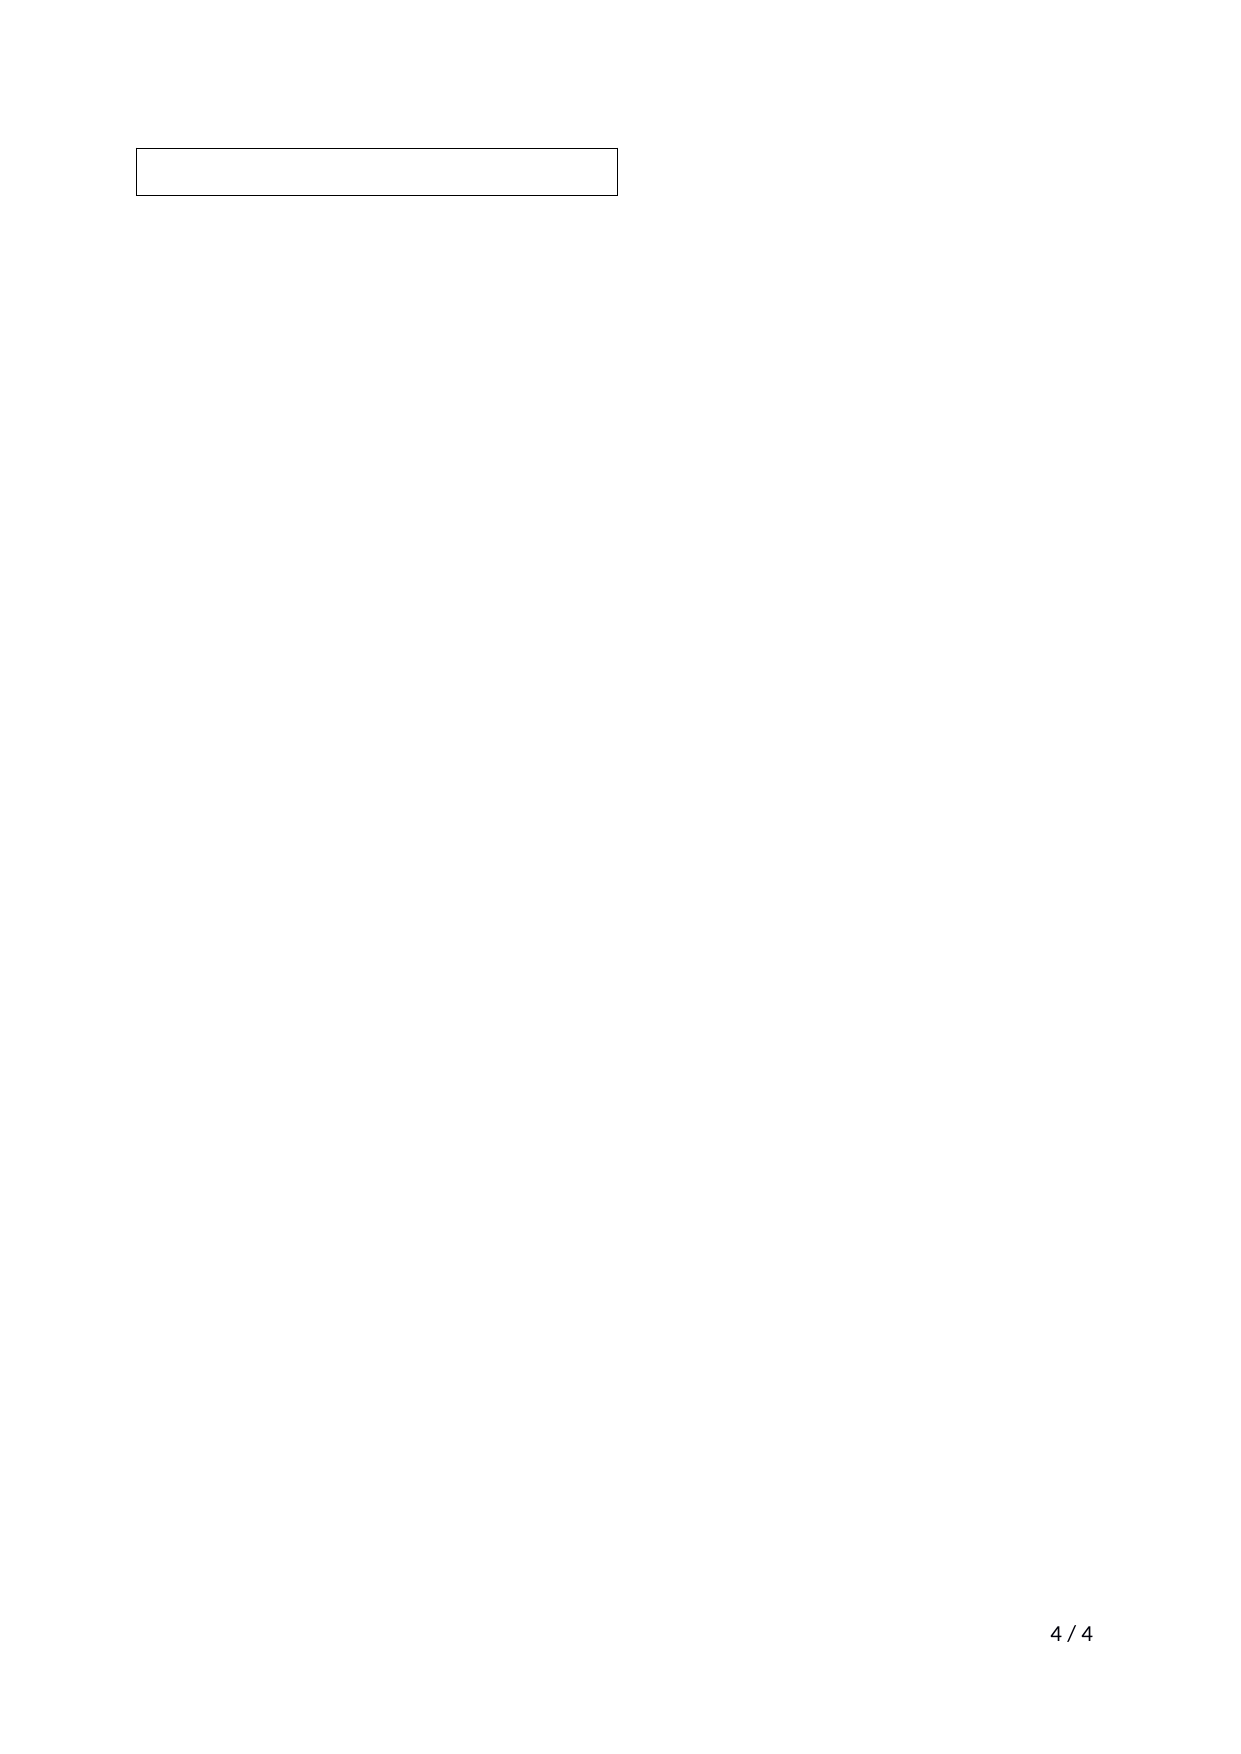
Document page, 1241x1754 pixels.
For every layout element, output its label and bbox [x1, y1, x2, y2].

table_cell [137, 149, 617, 194]
